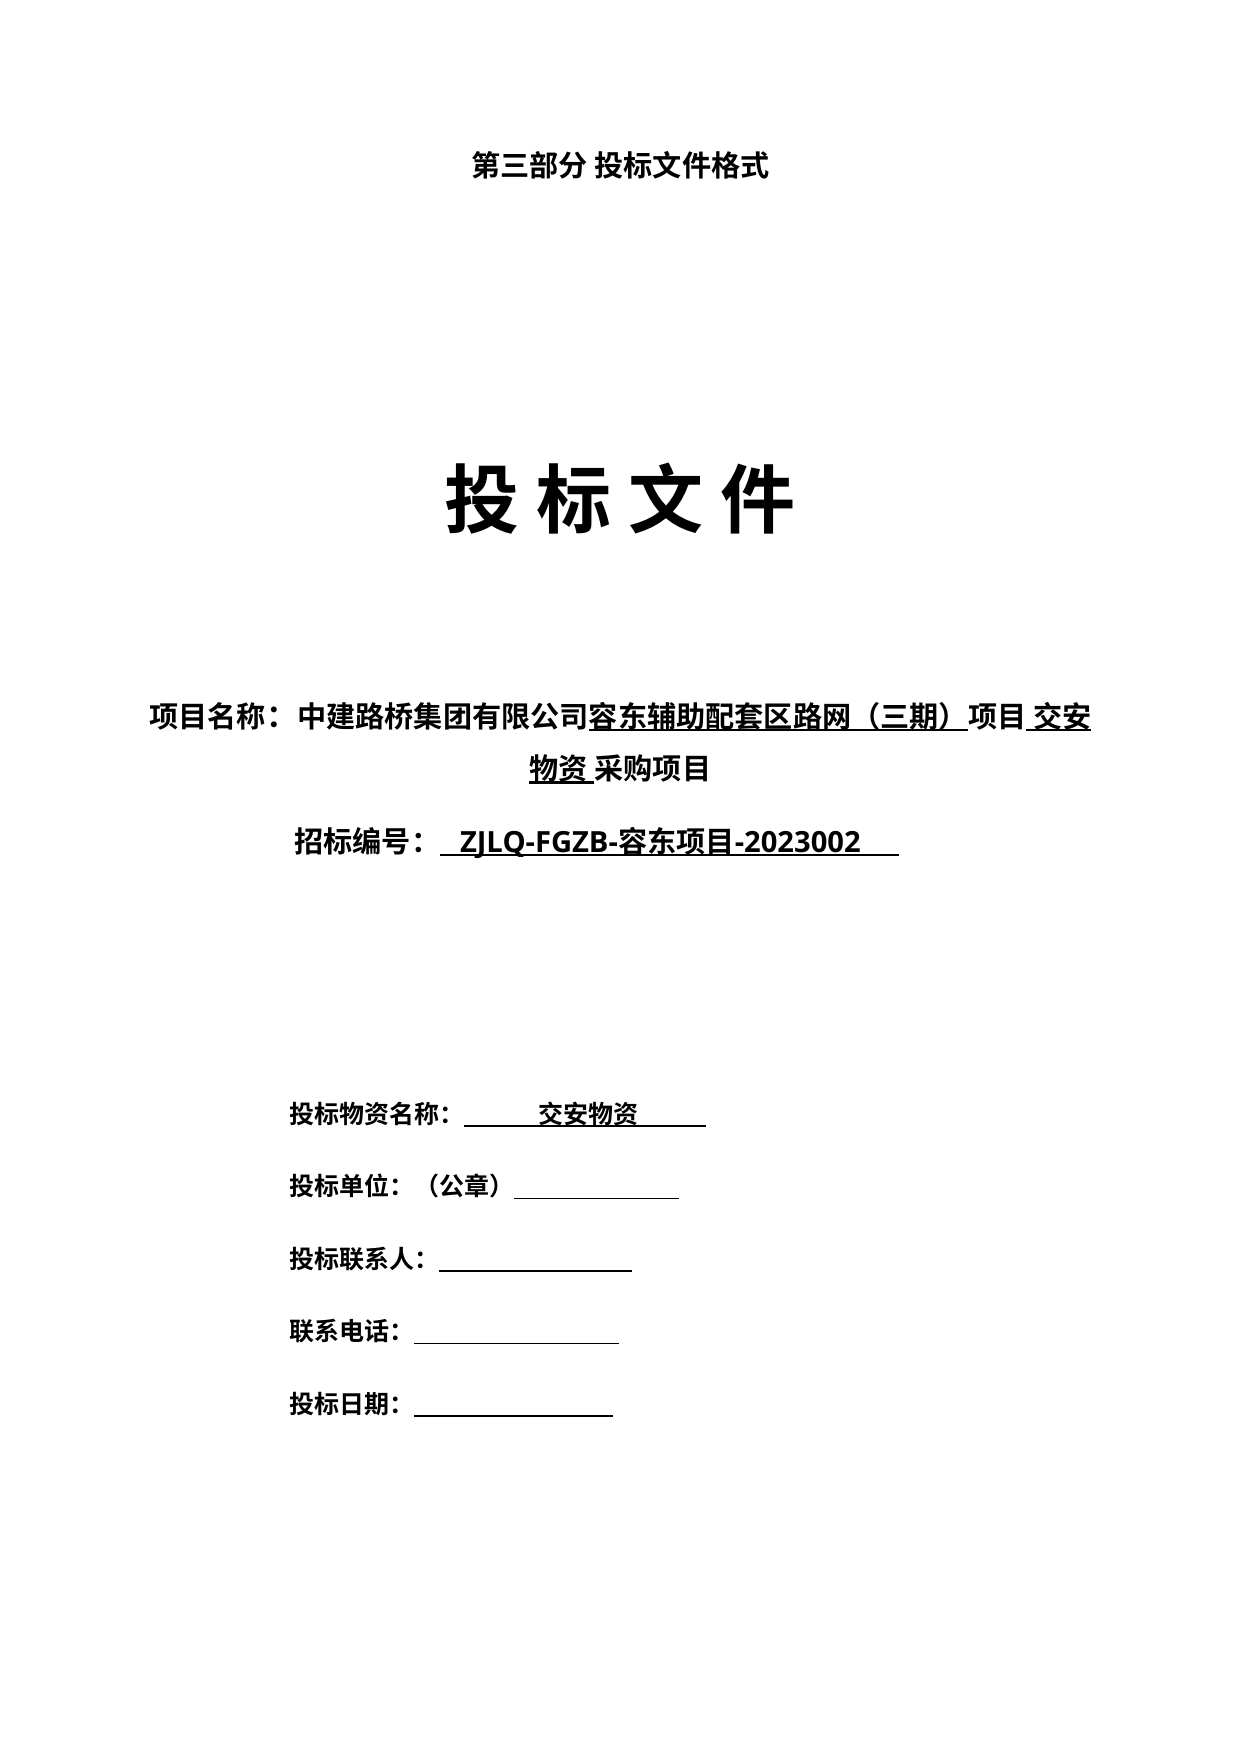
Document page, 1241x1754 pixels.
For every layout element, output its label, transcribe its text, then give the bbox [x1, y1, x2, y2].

text 联系电话： [289, 1312, 1092, 1348]
text 招标编号： ZJLQ-FGZB-容东项目-2023002 [148, 818, 1092, 861]
text 投 标 文 件 [148, 440, 1092, 549]
text 第三部分 投标文件格式 [148, 143, 1092, 185]
text 投标日期： [289, 1384, 1092, 1420]
text 投标联系人： [289, 1239, 1092, 1275]
text 投标物资名称： 交安物资 [289, 1094, 1092, 1130]
text 项目名称：中建路桥集团有限公司容东辅助配套区路网（三期）项目 交安物资 采购项目 [148, 685, 1092, 789]
text 投标单位：（公章） [289, 1167, 1092, 1203]
